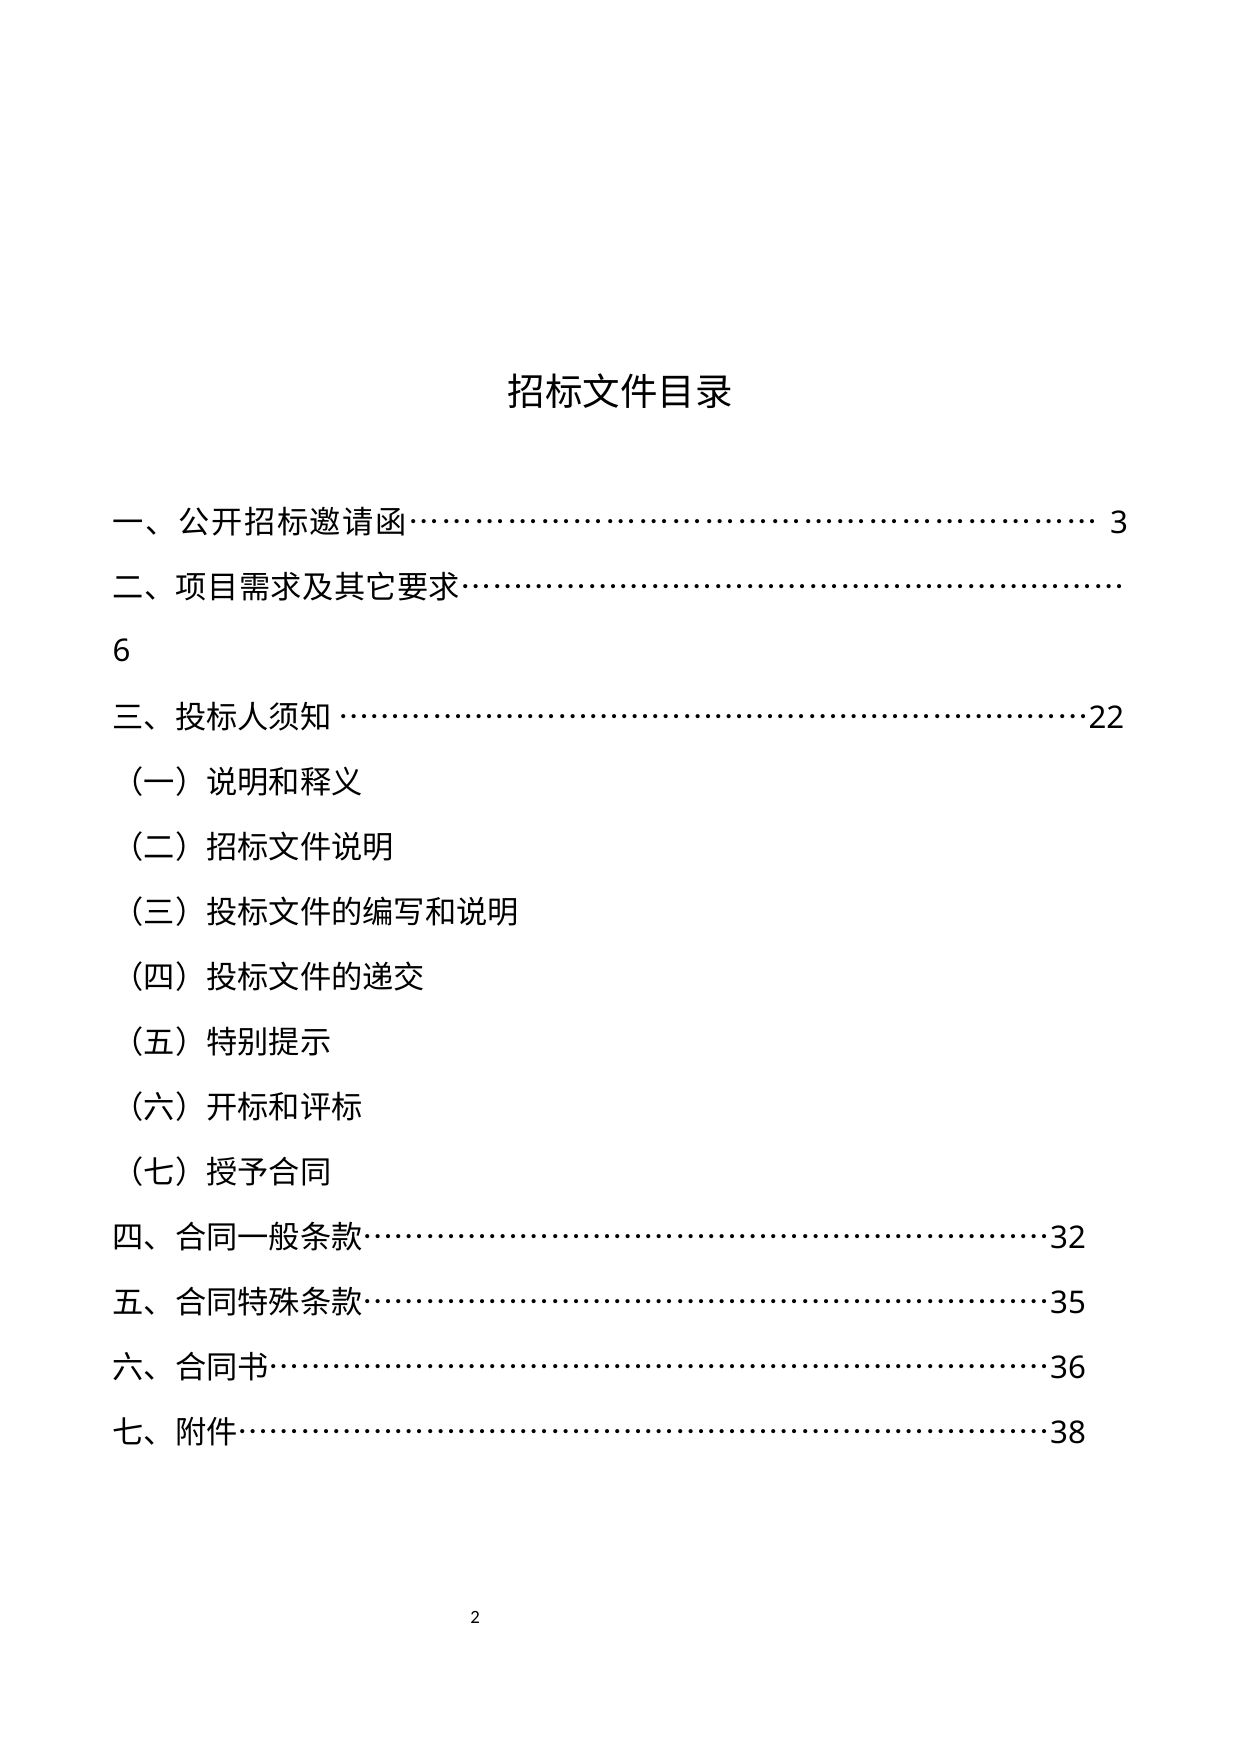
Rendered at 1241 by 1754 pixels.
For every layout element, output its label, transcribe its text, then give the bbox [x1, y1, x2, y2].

text （二）招标文件说明 [112, 812, 1128, 877]
text （四）投标文件的递交 [112, 942, 1128, 1007]
text 五、合同特殊条款…………………………………………………………35 [112, 1267, 1128, 1332]
text （一）说明和释义 [112, 747, 1128, 812]
text （六）开标和评标 [112, 1072, 1128, 1137]
text 六、合同书…………………………………………………………………36 [112, 1332, 1128, 1397]
text 一、公开招标邀请函……………………………………………………… 3 [112, 487, 1128, 552]
text 招标文件目录 [112, 357, 1128, 422]
text 四、合同一般条款…………………………………………………………32 [112, 1202, 1128, 1267]
text （三）投标文件的编写和说明 [112, 877, 1128, 942]
text 三、投标人须知 ………………………………………………………………22 [112, 682, 1128, 747]
text （七）授予合同 [112, 1137, 1128, 1202]
text （五）特别提示 [112, 1007, 1128, 1072]
text 二、项目需求及其它要求………………………………………………………6 [112, 552, 1128, 682]
text 七、附件……………………………………………………………………38 [112, 1397, 1128, 1462]
